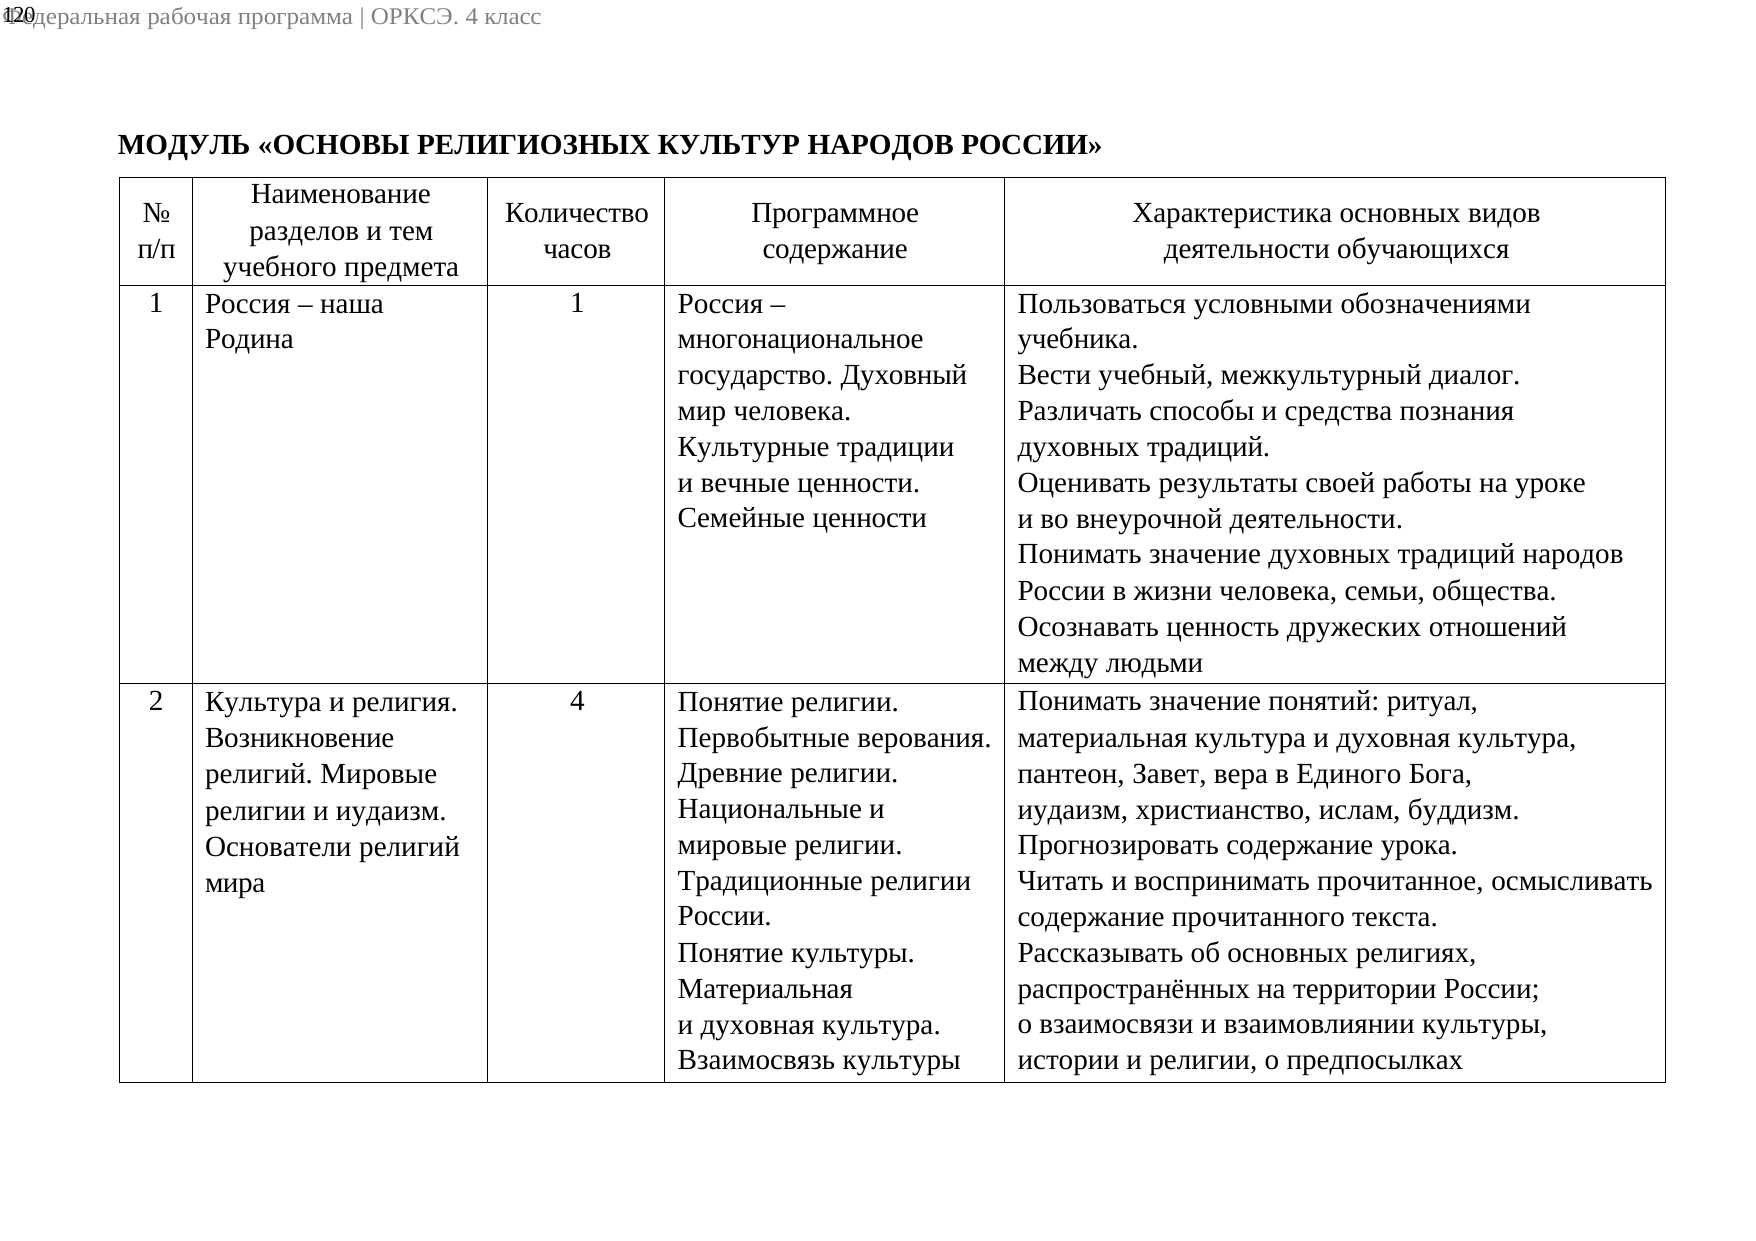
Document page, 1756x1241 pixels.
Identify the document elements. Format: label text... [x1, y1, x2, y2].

table_header Программное содержание [665, 178, 1004, 285]
table_cell 1 [488, 286, 664, 683]
table_cell Россия – многонациональное государство. Духовный мир человека. Культурные традиции и вечные ценности. Семейные ценности [665, 286, 1004, 683]
table_cell Россия – наша Родина [193, 286, 487, 683]
table_cell Понимать значение понятий: ритуал, материальная культура и духовная культура, пантеон, Завет, вера в Единого Бога, иудаизм, христианство, ислам, буддизм. Прогнозировать содержание урока. Читать и воспринимать прочитанное, осмысливать содержание прочитанного текста. Рассказывать об основных религиях, распространённых на территории России; о взаимосвязи и взаимовлиянии культуры, истории и религии, о предпосылках [1005, 684, 1665, 1082]
table_cell 1 [120, 286, 192, 683]
table_header Наименование разделов и тем учебного предмета [193, 178, 487, 285]
table_cell Культура и религия. Возникновение религий. Мировые религии и иудаизм. Основатели религий мира [193, 684, 487, 1082]
table_cell Понятие религии. Первобытные верования. Древние религии. Национальные и мировые религии. Традиционные религии России. Понятие культуры. Материальная и духовная культура. Взаимосвязь культуры [665, 684, 1004, 1082]
table_header № п/п [120, 178, 192, 285]
subtitle МОДУЛЬ «ОСНОВЫ РЕЛИГИОЗНЫХ КУЛЬТУР НАРОДОВ РОССИИ» [118, 127, 1667, 161]
table_header Характеристика основных видов деятельности обучающихся [1005, 178, 1665, 285]
table_cell Пользоваться условными обозначениями учебника. Вести учебный, межкультурный диалог. Различать способы и средства познания духовных традиций. Оценивать результаты своей работы на уроке и во внеурочной деятельности. Понимать значение духовных традиций народов России в жизни человека, семьи, общества. Осознавать ценность дружеских отношений между людьми [1005, 286, 1665, 683]
table_header Количество часов [488, 178, 664, 285]
table_cell 4 [488, 684, 664, 1082]
table_cell 2 [120, 684, 192, 1082]
